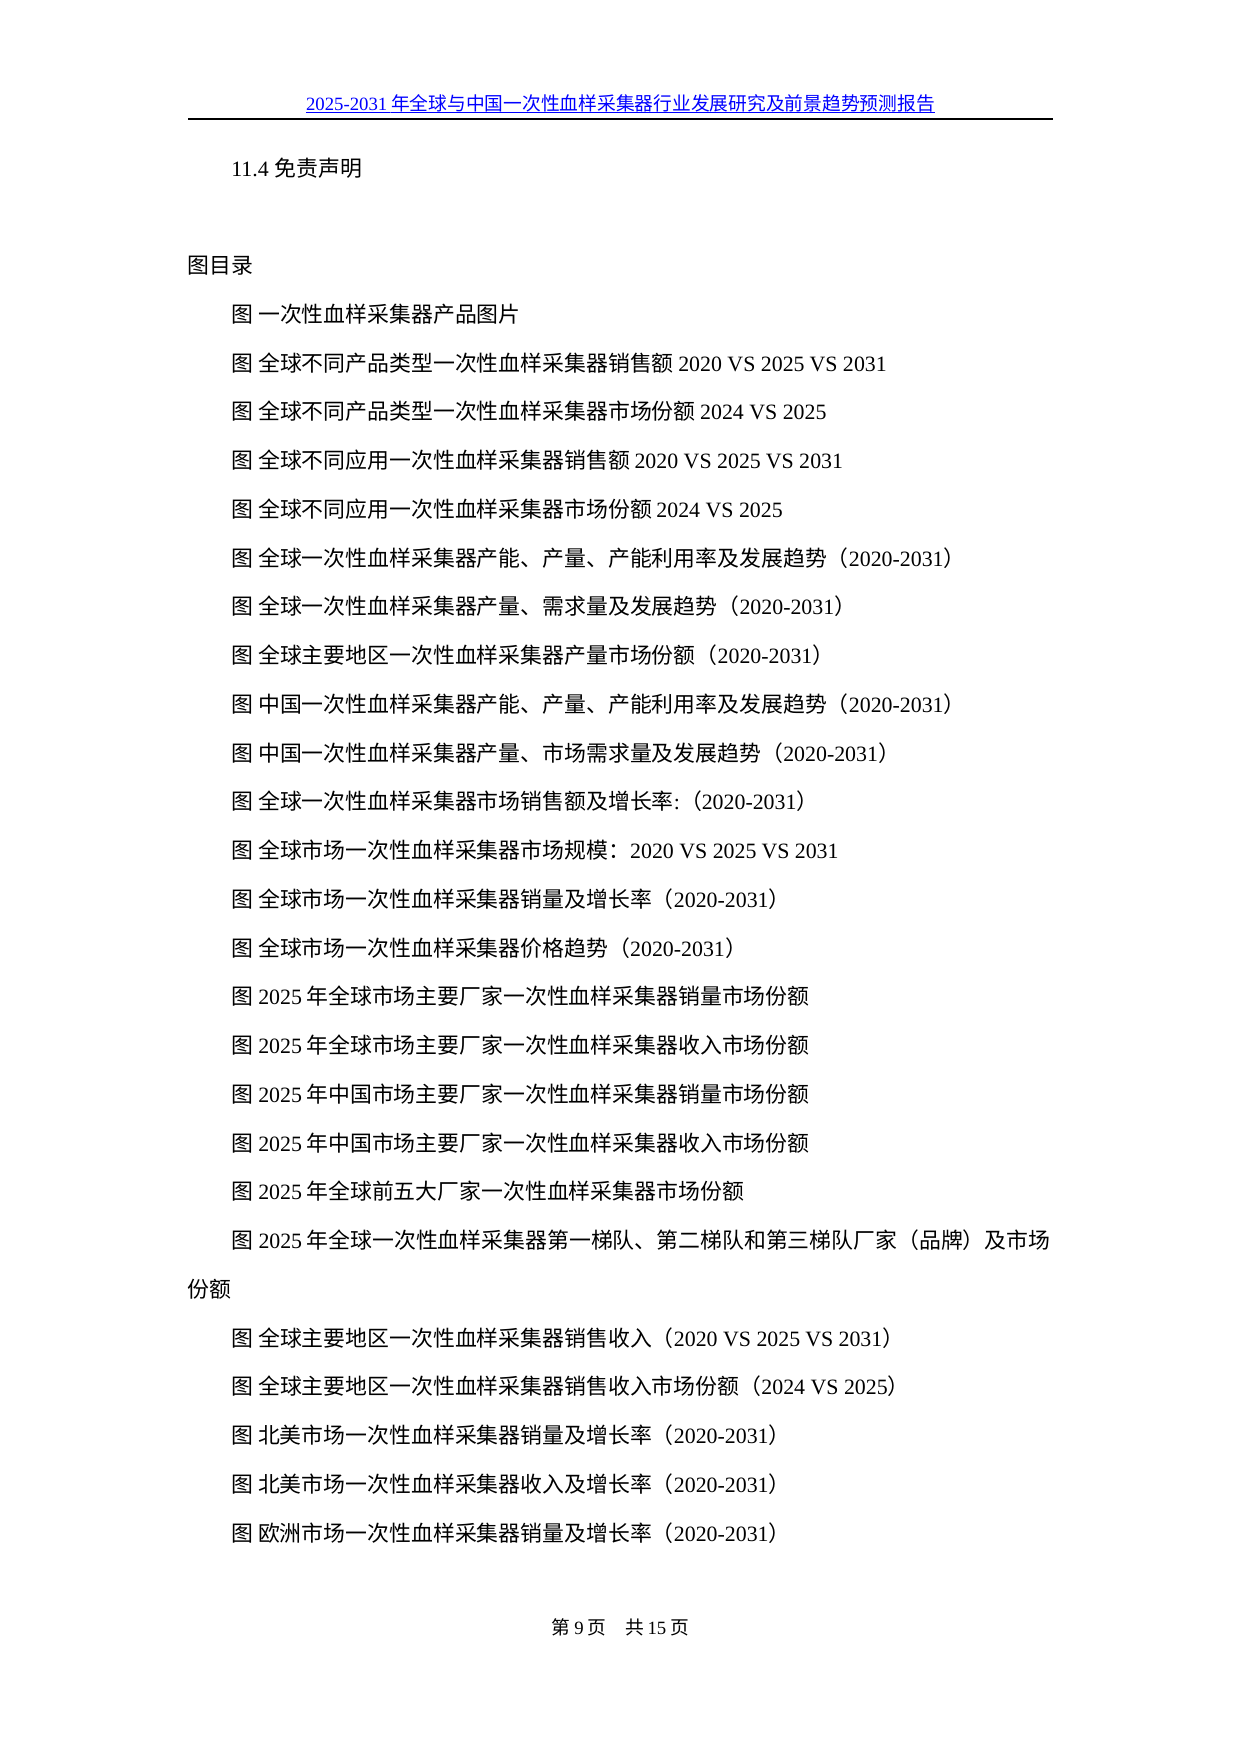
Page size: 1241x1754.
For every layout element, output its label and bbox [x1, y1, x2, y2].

text [187, 150, 1053, 1548]
